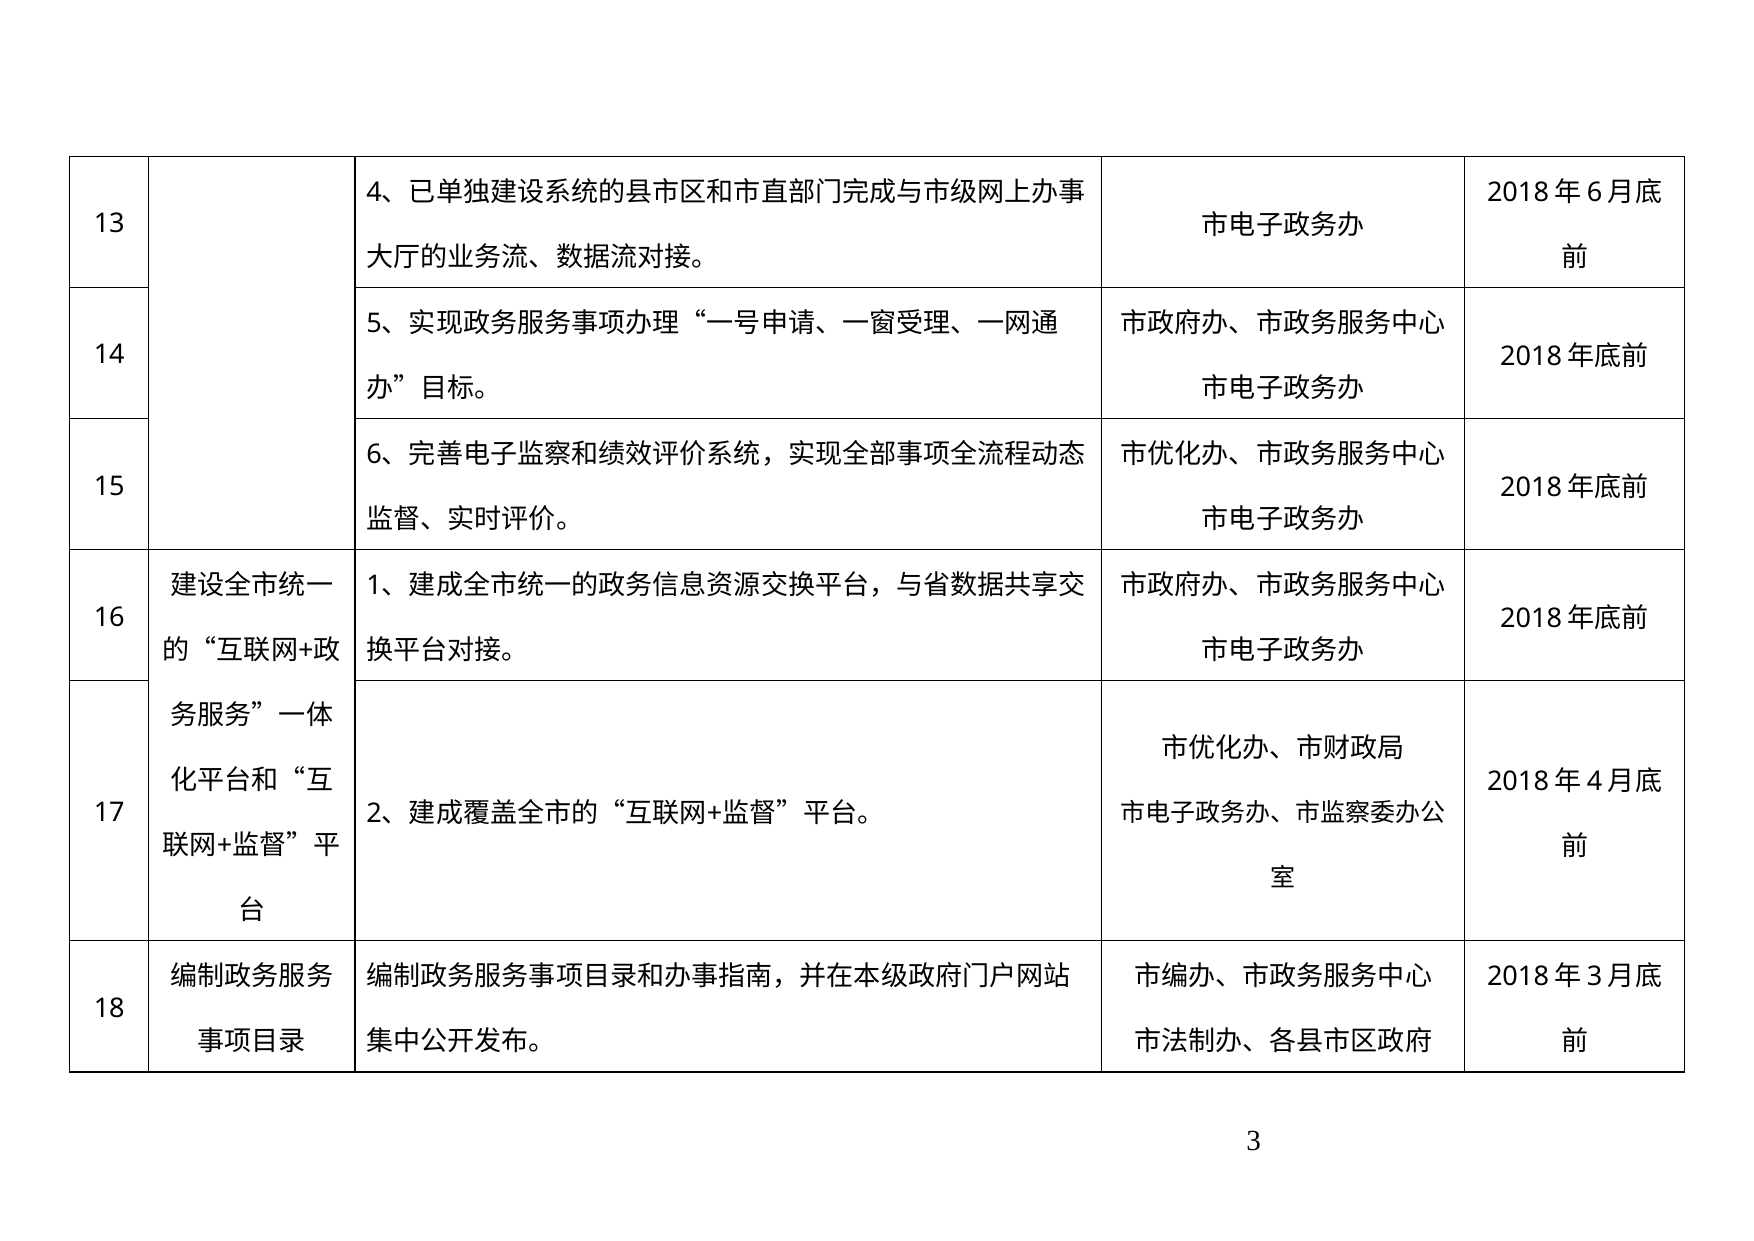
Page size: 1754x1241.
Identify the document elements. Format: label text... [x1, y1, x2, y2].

table_cell 2018年底前 [1465, 419, 1684, 549]
table_cell 2018年底前 [1465, 550, 1684, 680]
table_cell 18 [70, 941, 148, 1071]
table_cell 16 [70, 550, 148, 680]
table_cell 2018年4月底前 [1465, 681, 1684, 940]
table_cell 市编办、市政务服务中心 市法制办、各县市区政府 [1102, 941, 1464, 1071]
table_cell 17 [70, 681, 148, 940]
table_cell 编制政务服务事项目录和办事指南，并在本级政府门户网站集中公开发布。 [356, 941, 1101, 1071]
table_cell 14 [70, 288, 148, 418]
table_cell 15 [70, 419, 148, 549]
table_cell 2018年底前 [1465, 288, 1684, 418]
table_cell 4、已单独建设系统的县市区和市直部门完成与市级网上办事大厅的业务流、数据流对接。 [356, 157, 1101, 287]
table_cell 建设全市统一的“互联网+政务服务”一体化平台和“互联网+监督”平台 [149, 550, 354, 940]
table_cell 市政府办、市政务服务中心 市电子政务办 [1102, 550, 1464, 680]
table_cell 2018年6月底前 [1465, 157, 1684, 287]
table_cell 2018年3月底前 [1465, 941, 1684, 1071]
table_cell 编制政务服务事项目录 [149, 941, 354, 1071]
table_cell 市优化办、市财政局 市电子政务办、市监察委办公室 [1102, 681, 1464, 940]
table_cell 13 [70, 157, 148, 287]
table_cell 市优化办、市政务服务中心 市电子政务办 [1102, 419, 1464, 549]
table_cell 市电子政务办 [1102, 157, 1464, 287]
table_cell 6、完善电子监察和绩效评价系统，实现全部事项全流程动态监督、实时评价。 [356, 419, 1101, 549]
table_cell 1、建成全市统一的政务信息资源交换平台，与省数据共享交换平台对接。 [356, 550, 1101, 680]
table_cell 市政府办、市政务服务中心 市电子政务办 [1102, 288, 1464, 418]
table_cell 2、建成覆盖全市的“互联网+监督”平台。 [356, 681, 1101, 940]
table_cell 5、实现政务服务事项办理“一号申请、一窗受理、一网通办”目标。 [356, 288, 1101, 418]
